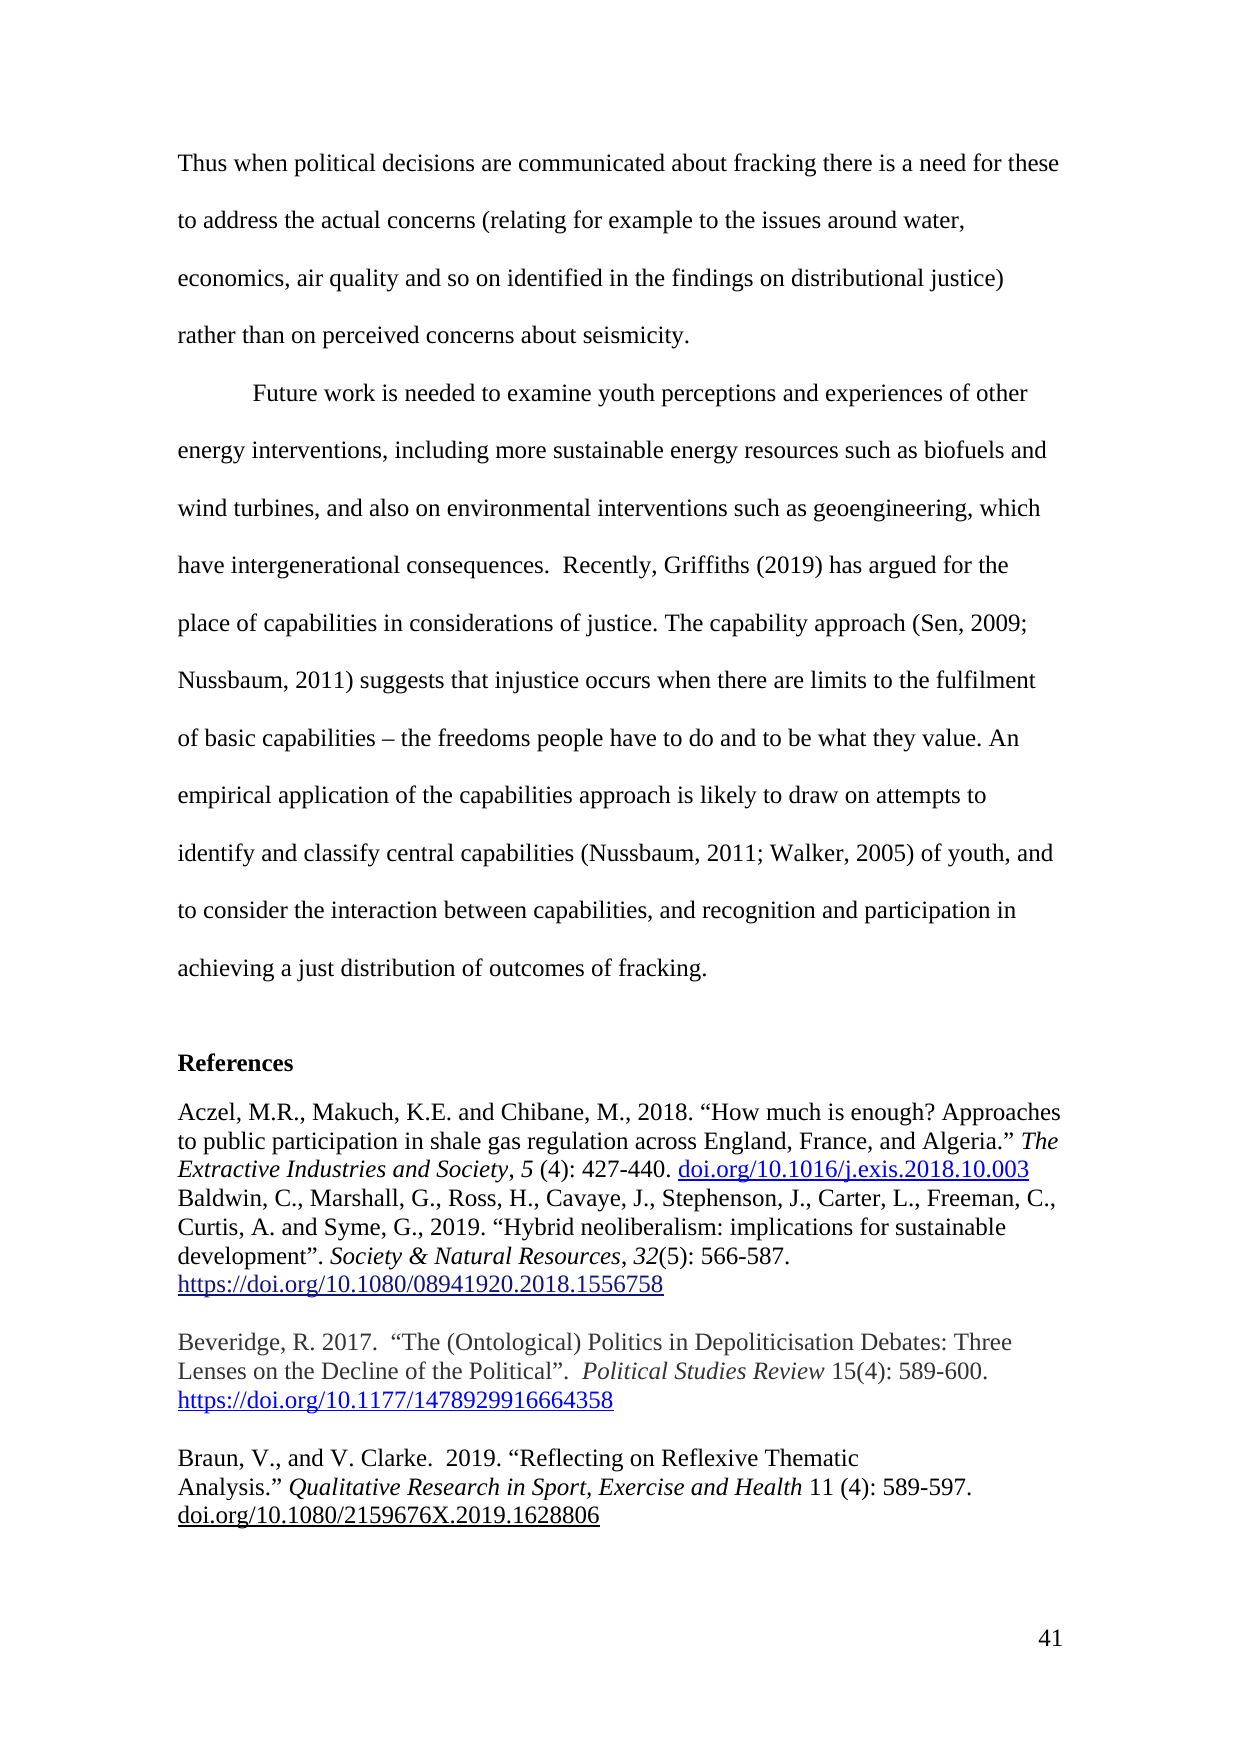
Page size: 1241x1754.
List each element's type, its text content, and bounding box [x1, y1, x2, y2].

text Baldwin, C., Marshall, G., Ross, H., Cavaye, J., Stephenson, J., Carter, L., Freeman, C., Curtis, A. and Syme, G., 2019. “Hybrid neoliberalism: implications for sustainable development”. Society & Natural Resources, 32(5): 566-587. https://doi.org/10.1080/08941920.2018.1556758 [177, 1183, 1063, 1298]
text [177, 148, 1063, 349]
text Beveridge, R. 2017. “The (Ontological) Politics in Depoliticisation Debates: Three Lenses on the Decline of the Political”. Political Studies Review 15(4): 589-600. https://doi.org/10.1177/1478929916664358 [177, 1327, 1063, 1414]
text Braun, V., and V. Clarke. 2019. “Reflecting on Reflexive Thematic Analysis.” Qualitative Research in Sport, Exercise and Health 11 (4): 589-597. doi.org/10.1080/2159676X.2019.1628806 [288, 1443, 1063, 1529]
subtitle References [177, 1048, 1004, 1076]
text Future work is needed to examine youth perceptions and experiences of other energy interventions, including more sustainable energy resources such as biofuels and wind turbines, and also on environmental interventions such as geoengineering, which have intergenerational consequences. Recently, Griffiths (2019) has argued for the place of capabilities in considerations of justice. The capability approach (Sen, 2009; Nussbaum, 2011) suggests that injustice occurs when there are limits to the fulfilment of basic capabilities – the freedoms people have to do and to be what they value. An empirical application of the capabilities approach is likely to draw on attempts to identify and classify central capabilities (Nussbaum, 2011; Walker, 2005) of youth, and to consider the interaction between capabilities, and recognition and participation in achieving a just distribution of outcomes of fracking. [177, 378, 1063, 981]
text Aczel, M.R., Makuch, K.E. and Chibane, M., 2018. “How much is enough? Approaches to public participation in shale gas regulation across England, France, and Algeria.” The Extractive Industries and Society, 5 (4): 427-440. doi.org/10.1016/j.exis.2018.10.003 [177, 1097, 1063, 1183]
